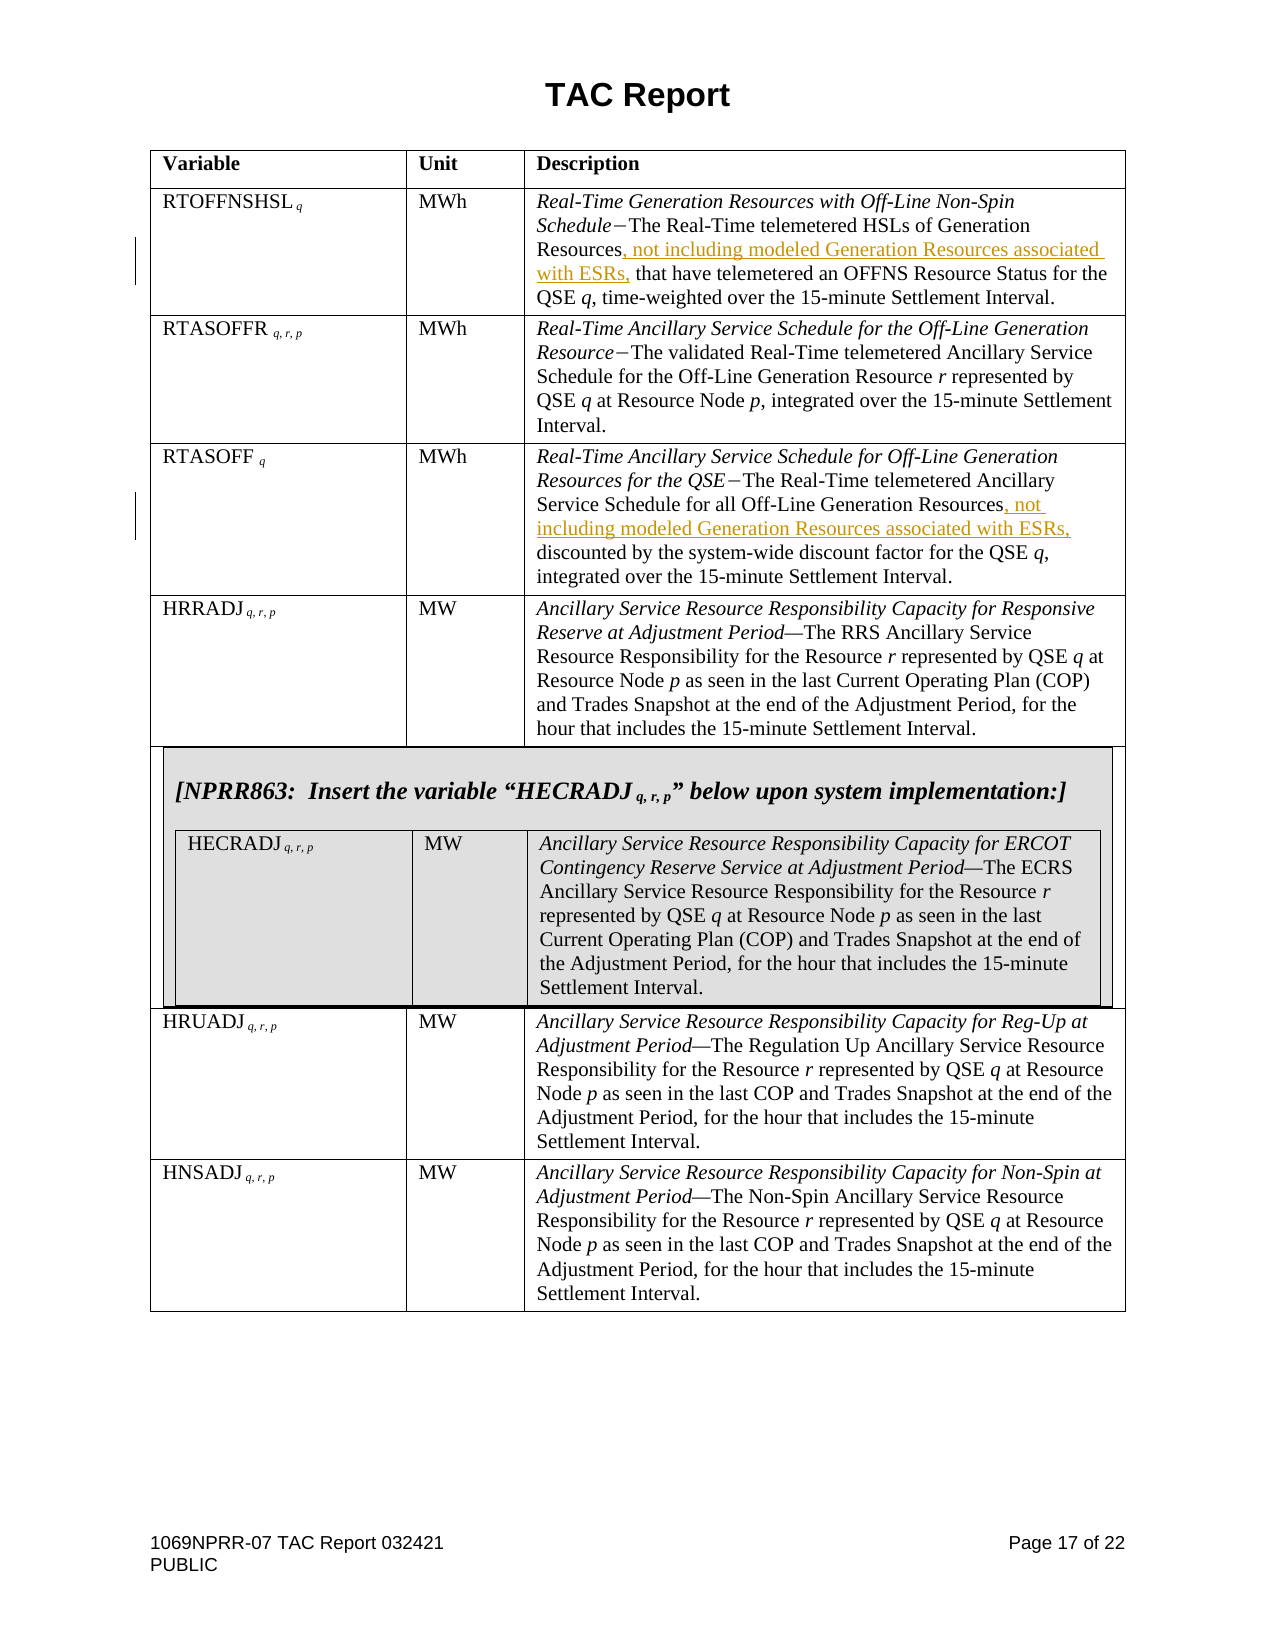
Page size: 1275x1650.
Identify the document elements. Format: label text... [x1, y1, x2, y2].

table_cell RTASOFFR q, r, p [151, 316, 406, 443]
table_cell HRRADJ q, r, p [151, 596, 406, 746]
table_cell MW [407, 1160, 524, 1311]
table_cell [1113, 747, 1125, 1007]
table_cell MW [407, 1009, 524, 1159]
table_header Description [525, 151, 1125, 188]
table_cell Real-Time Generation Resources with Off-Line Non-Spin ScheduleThe Real-Time telemetered HSLs of Generation Resources that have telemetered an OFFNS Resource Status for the QSE q, time-weighted over the 15-minute Settlement Interval. [525, 189, 1125, 315]
table_cell MW [407, 596, 524, 746]
table_header Unit [407, 151, 524, 188]
table_cell MWh [407, 189, 524, 315]
table_cell Ancillary Service Resource Responsibility Capacity for Reg-Up at Adjustment Period—The Regulation Up Ancillary Service Resource Responsibility for the Resource r represented by QSE q at Resource Node p as seen in the last COP and Trades Snapshot at the end of the Adjustment Period, for the hour that includes the 15-minute Settlement Interval. [525, 1009, 1125, 1159]
table_cell [151, 747, 163, 1007]
table_cell Ancillary Service Resource Responsibility Capacity for Non-Spin at Adjustment Period—The Non-Spin Ancillary Service Resource Responsibility for the Resource r represented by QSE q at Resource Node p as seen in the last COP and Trades Snapshot at the end of the Adjustment Period, for the hour that includes the 15-minute Settlement Interval. [525, 1160, 1125, 1311]
table_cell Real-Time Ancillary Service Schedule for Off-Line Generation Resources for the QSEThe Real-Time telemetered Ancillary Service Schedule for all Off-Line Generation Resources discounted by the system-wide discount factor for the QSE q, integrated over the 15-minute Settlement Interval. [525, 444, 1125, 594]
table_cell MWh [407, 444, 524, 594]
table_header Variable [151, 151, 406, 188]
table_cell Ancillary Service Resource Responsibility Capacity for Responsive Reserve at Adjustment Period—The RRS Ancillary Service Resource Responsibility for the Resource r represented by QSE q at Resource Node p as seen in the last Current Operating Plan (COP) and Trades Snapshot at the end of the Adjustment Period, for the hour that includes the 15-minute Settlement Interval. [525, 596, 1125, 746]
table_cell MWh [407, 316, 524, 443]
table_cell HRUADJ q, r, p [151, 1009, 406, 1159]
table_cell RTASOFF q [151, 444, 406, 594]
table_cell HNSADJ q, r, p [151, 1160, 406, 1311]
table_cell Real-Time Ancillary Service Schedule for the Off-Line Generation ResourceThe validated Real-Time telemetered Ancillary Service Schedule for the Off-Line Generation Resource r represented by QSE q at Resource Node p, integrated over the 15-minute Settlement Interval. [525, 316, 1125, 443]
table_cell RTOFFNSHSL q [151, 189, 406, 315]
